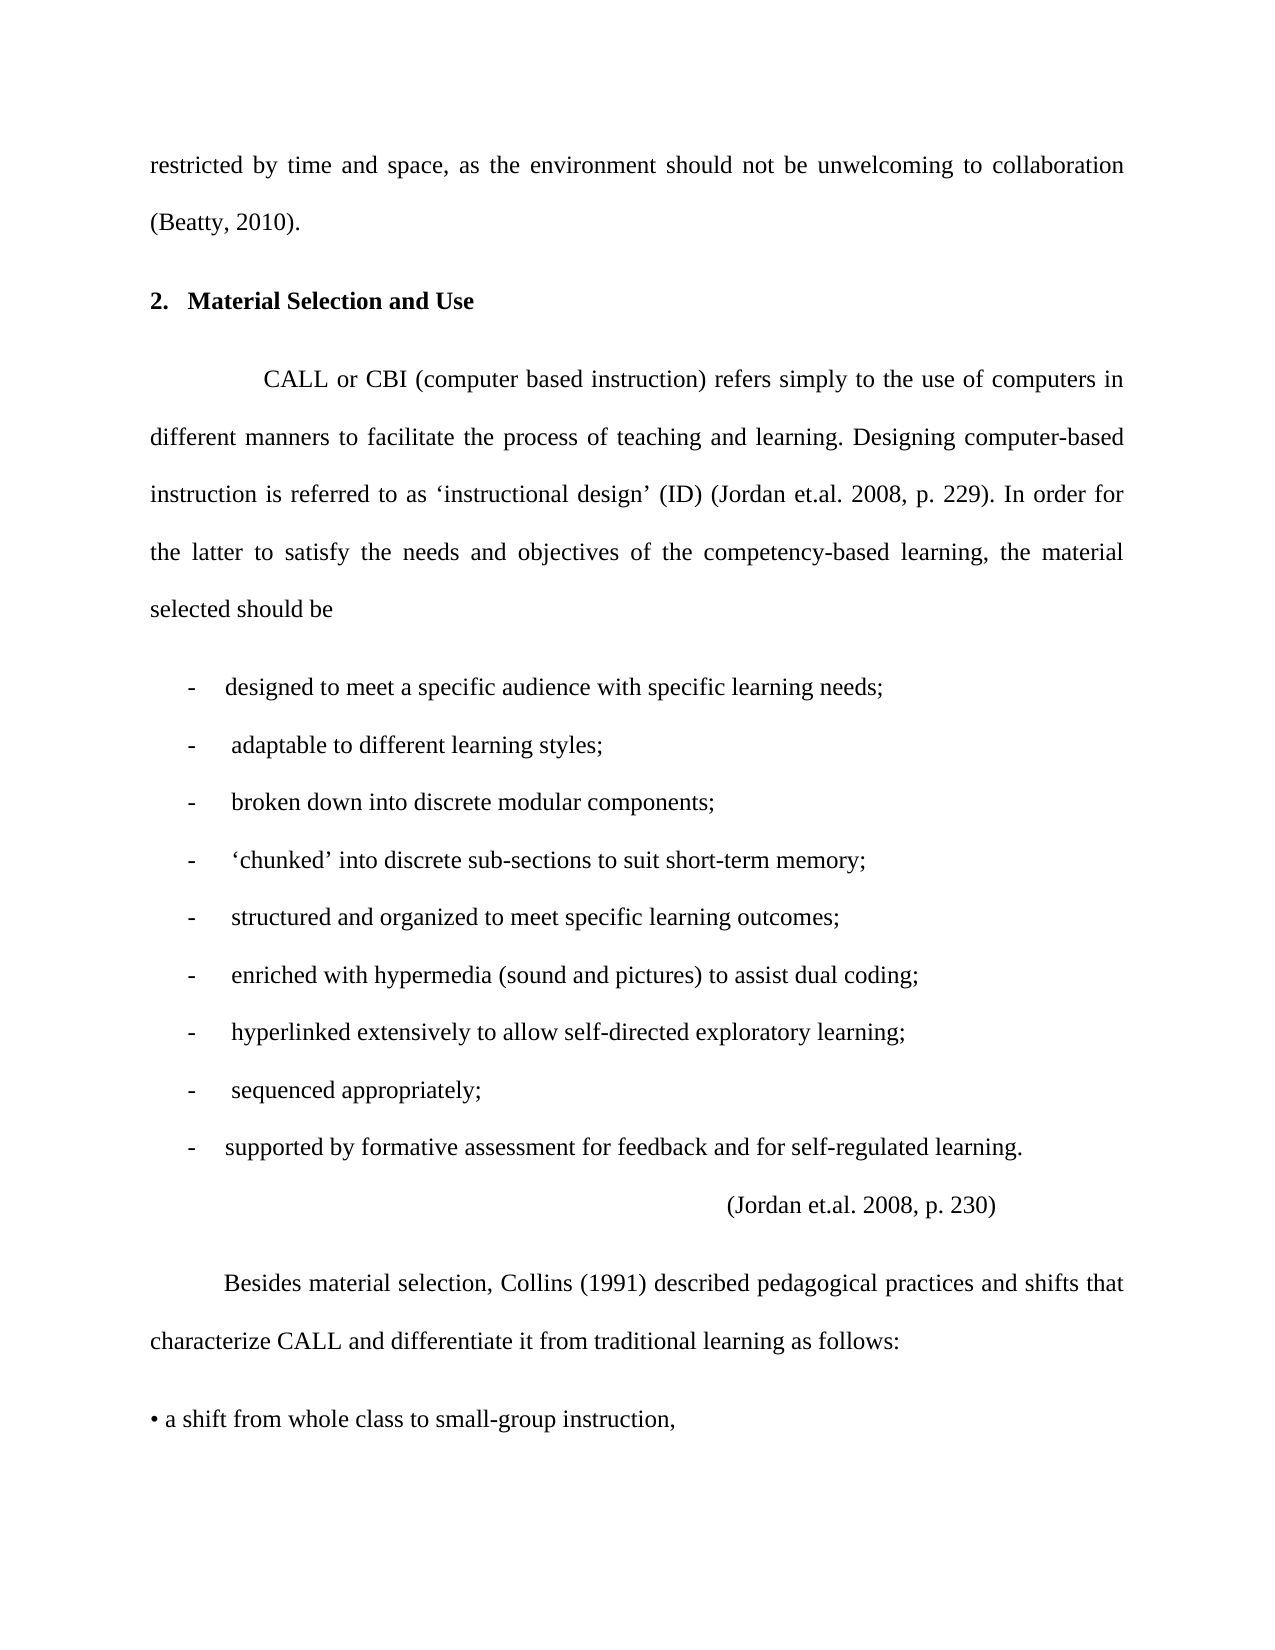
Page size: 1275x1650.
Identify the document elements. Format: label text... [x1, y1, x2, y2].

list adaptable to different learning styles; [187, 730, 1125, 759]
list enriched with hypermedia (sound and pictures) to assist dual coding; [187, 960, 1125, 989]
list designed to meet a specific audience with specific learning needs; [187, 672, 1125, 701]
list ‘chunked’ into discrete sub-sections to suit short-term memory; [187, 845, 1125, 874]
text CALL or CBI (computer based instruction) refers simply to the use of computers in different manners to facilitate the process of teaching and learning. Designing computer-based instruction is referred to as ‘instructional design’ (ID) (Jordan et.al. 2008, p. 229). In order for the latter to satisfy the needs and objectives of the competency-based learning, the material selected should be [150, 364, 1125, 623]
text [150, 150, 1125, 236]
text 2. Material Selection and Use [150, 286, 1125, 314]
list sequenced appropriately; [187, 1075, 1125, 1104]
text Besides material selection, Collins (1991) described pedagogical practices and shifts that characterize CALL and differentiate it from traditional learning as follows: [150, 1268, 1125, 1354]
list supported by formative assessment for feedback and for self-regulated learning. [187, 1132, 1125, 1161]
text • a shift from whole class to small-group instruction, [150, 1404, 1125, 1433]
list structured and organized to meet specific learning outcomes; [187, 902, 1125, 931]
list hyperlinked extensively to allow self-directed exploratory learning; [187, 1017, 1125, 1046]
list (Jordan et.al. 2008, p. 230) [225, 1190, 1125, 1219]
list broken down into discrete modular components; [187, 787, 1125, 816]
